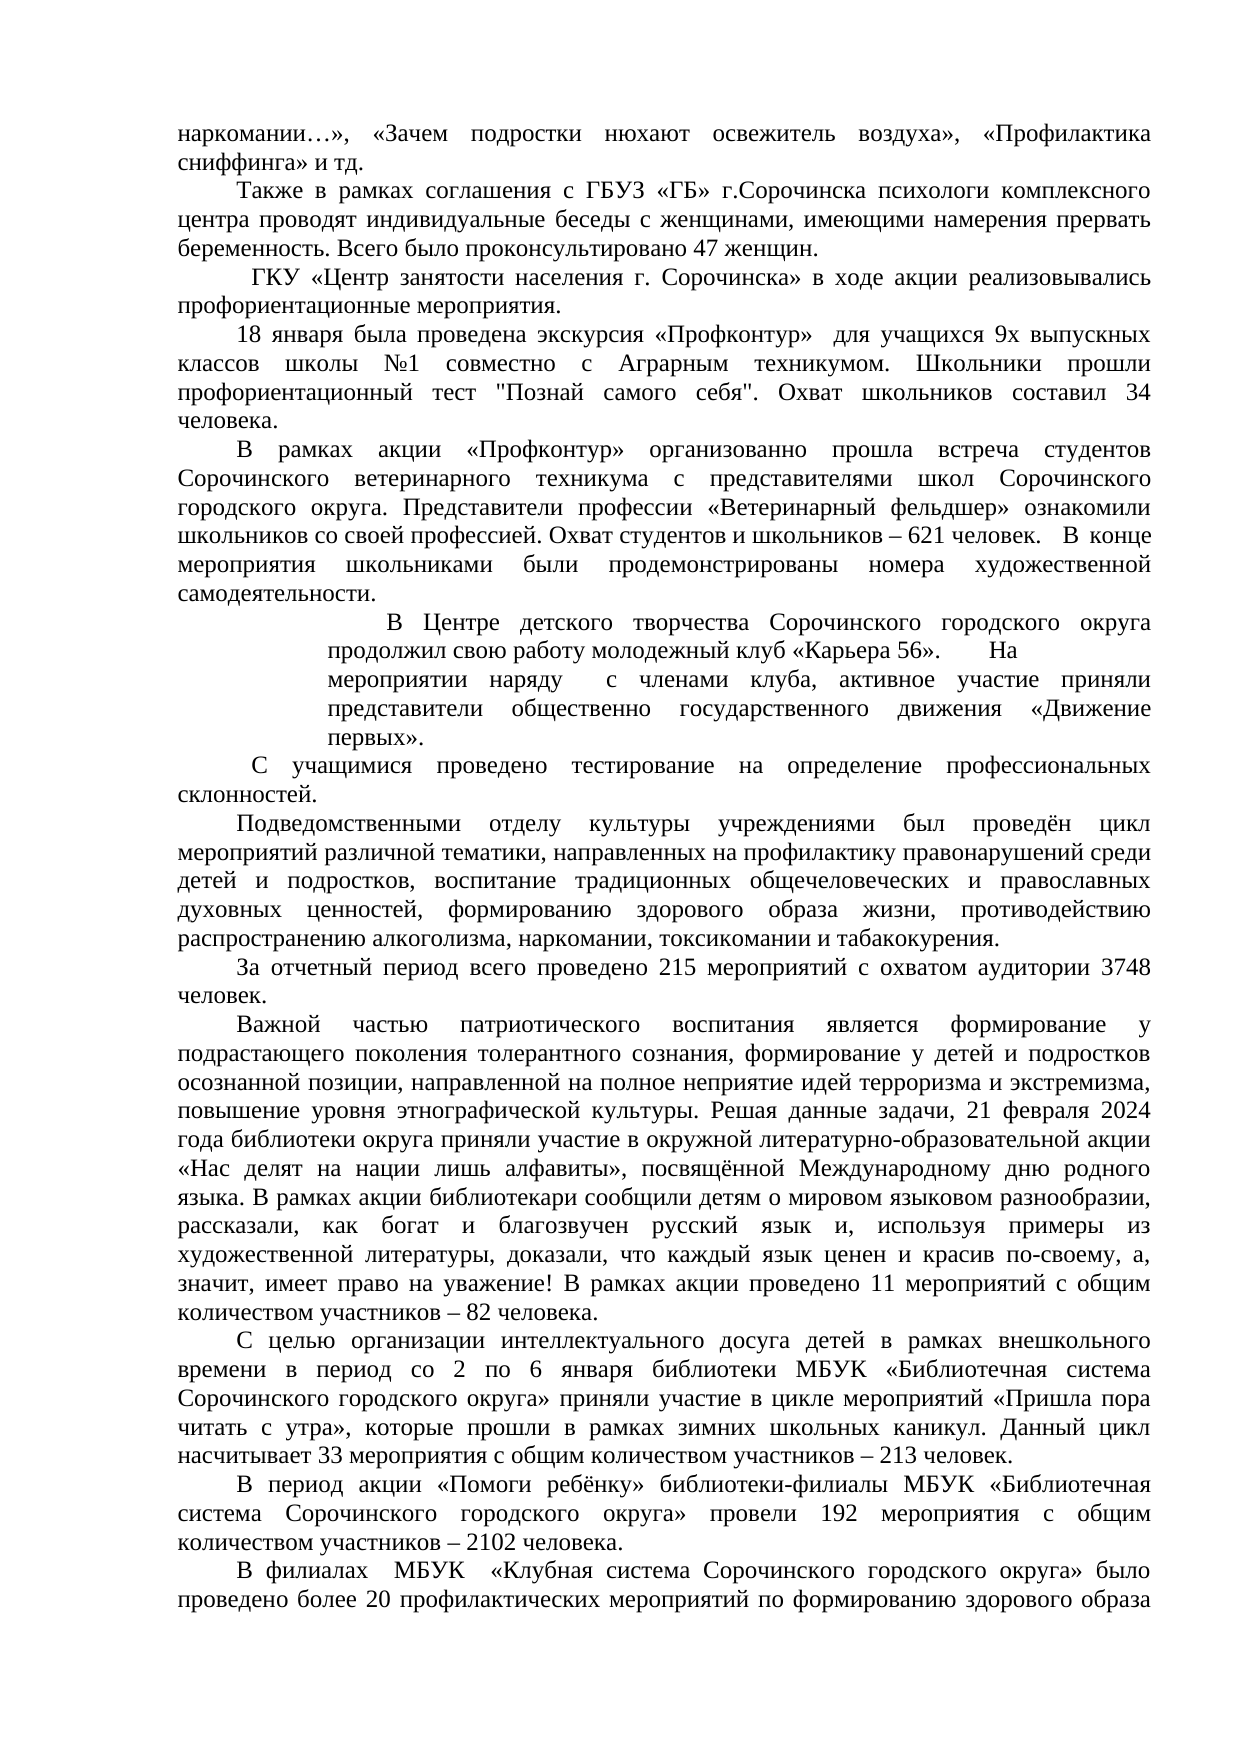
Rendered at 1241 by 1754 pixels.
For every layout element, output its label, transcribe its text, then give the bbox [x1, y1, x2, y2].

text 18 января была проведена экскурсия «Профконтур» для учащихся 9х выпускных классов школы №1 совместно с Аграрным техникумом. Школьники прошли профориентационный тест "Познай самого себя". Охват школьников составил 34 человека. [177, 319, 1152, 434]
text Важной частью патриотического воспитания является формирование у подрастающего поколения толерантного сознания, формирование у детей и подростков осознанной позиции, направленной на полное неприятие идей терроризма и экстремизма, повышение уровня этнографической культуры. Решая данные задачи, 21 февраля 2024 года библиотеки округа приняли участие в окружной литературно-образовательной акции «Нас делят на нации лишь алфавиты», посвящённой Международному дню родного языка. В рамках акции библиотекари сообщили детям о мировом языковом разнообразии, рассказали, как богат и благозвучен русский язык и, используя примеры из художественной литературы, доказали, что каждый язык ценен и красив по-своему, а, значит, имеет право на уважение! В рамках акции проведено 11 мероприятий с общим количеством участников – 82 человека. [177, 1009, 1152, 1326]
text С целью организации интеллектуального досуга детей в рамках внешкольного времени в период со 2 по 6 января библиотеки МБУК «Библиотечная система Сорочинского городского округа» приняли участие в цикле мероприятий «Пришла пора читать с утра», которые прошли в рамках зимних школьных каникул. Данный цикл насчитывает 33 мероприятия с общим количеством участников – 213 человек. [177, 1326, 1152, 1469]
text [177, 1556, 1152, 1613]
text С учащимися проведено тестирование на определение профессиональных склонностей. [177, 751, 1152, 808]
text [177, 118, 1152, 176]
text Подведомственными отделу культуры учреждениями был проведён цикл мероприятий различной тематики, направленных на профилактику правонарушений среди детей и подростков, воспитание традиционных общечеловеческих и православных духовных ценностей, формированию здорового образа жизни, противодействию распространению алкоголизма, наркомании, токсикомании и табакокурения. [177, 808, 1152, 952]
text За отчетный период всего проведено 215 мероприятий с охватом аудитории 3748 человек. [177, 952, 1152, 1009]
text В период акции «Помоги ребёнку» библиотеки-филиалы МБУК «Библиотечная система Сорочинского городского округа» провели 192 мероприятия с общим количеством участников – 2102 человека. [177, 1469, 1152, 1556]
text ГКУ «Центр занятости населения г. Сорочинска» в ходе акции реализовывались профориентационные мероприятия. [177, 262, 1152, 319]
text В рамках акции «Профконтур» организованно прошла встреча студентов Сорочинского ветеринарного техникума с представителями школ Сорочинского городского округа. Представители профессии «Ветеринарный фельдшер» ознакомили школьников со своей профессией. Охват студентов и школьников – 621 человек. В конце мероприятия школьниками были продемонстрированы номера художественной самодеятельности. [177, 434, 1152, 607]
subtitle В Центре детского творчества Сорочинского городского округа продолжил свою работу молодежный клуб «Карьера 56». На мероприятии наряду с членами клуба, активное участие приняли представители общественно государственного движения «Движение первых». [327, 607, 1152, 751]
text Также в рамках соглашения с ГБУЗ «ГБ» г.Сорочинска психологи комплексного центра проводят индивидуальные беседы с женщинами, имеющими намерения прервать беременность. Всего было проконсультировано 47 женщин. [177, 176, 1152, 262]
